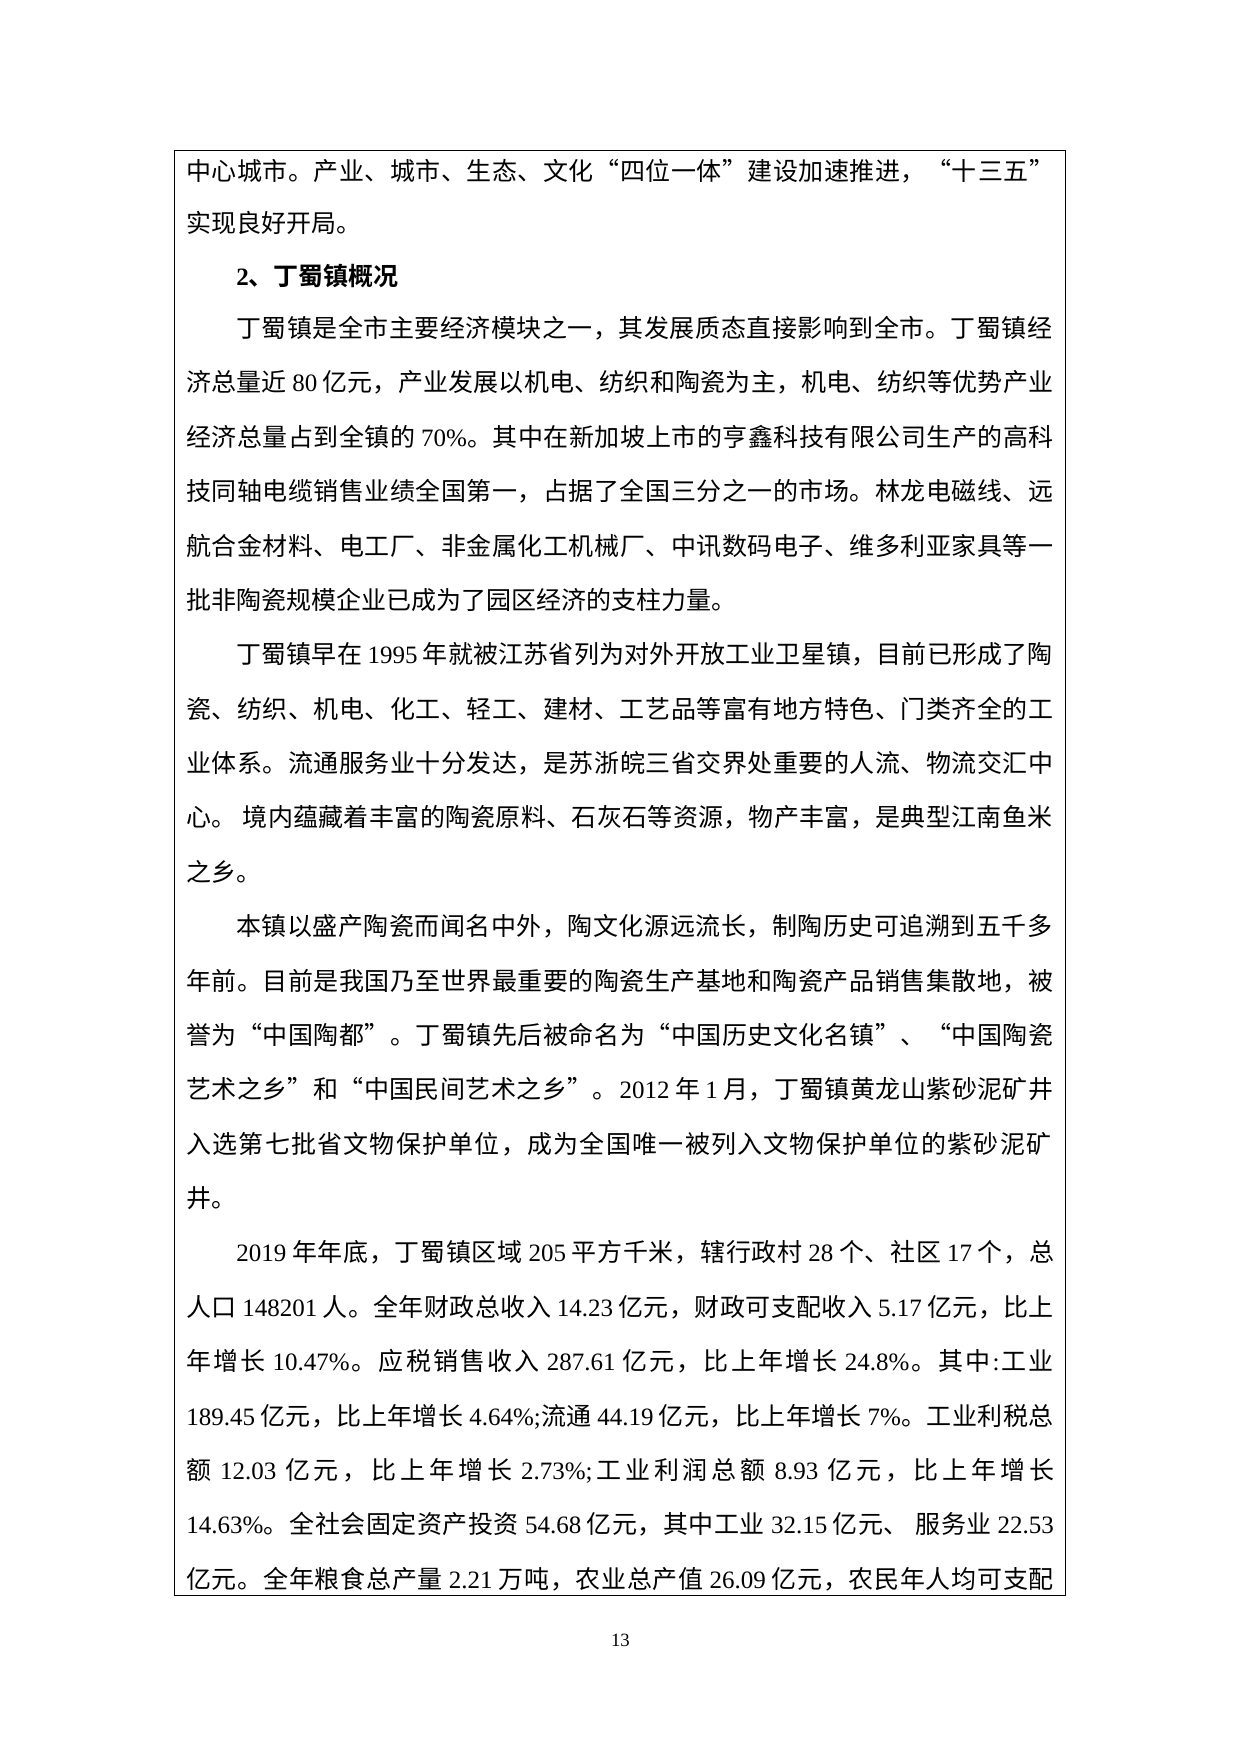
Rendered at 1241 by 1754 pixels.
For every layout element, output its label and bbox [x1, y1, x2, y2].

table_header [175, 151, 1065, 1595]
